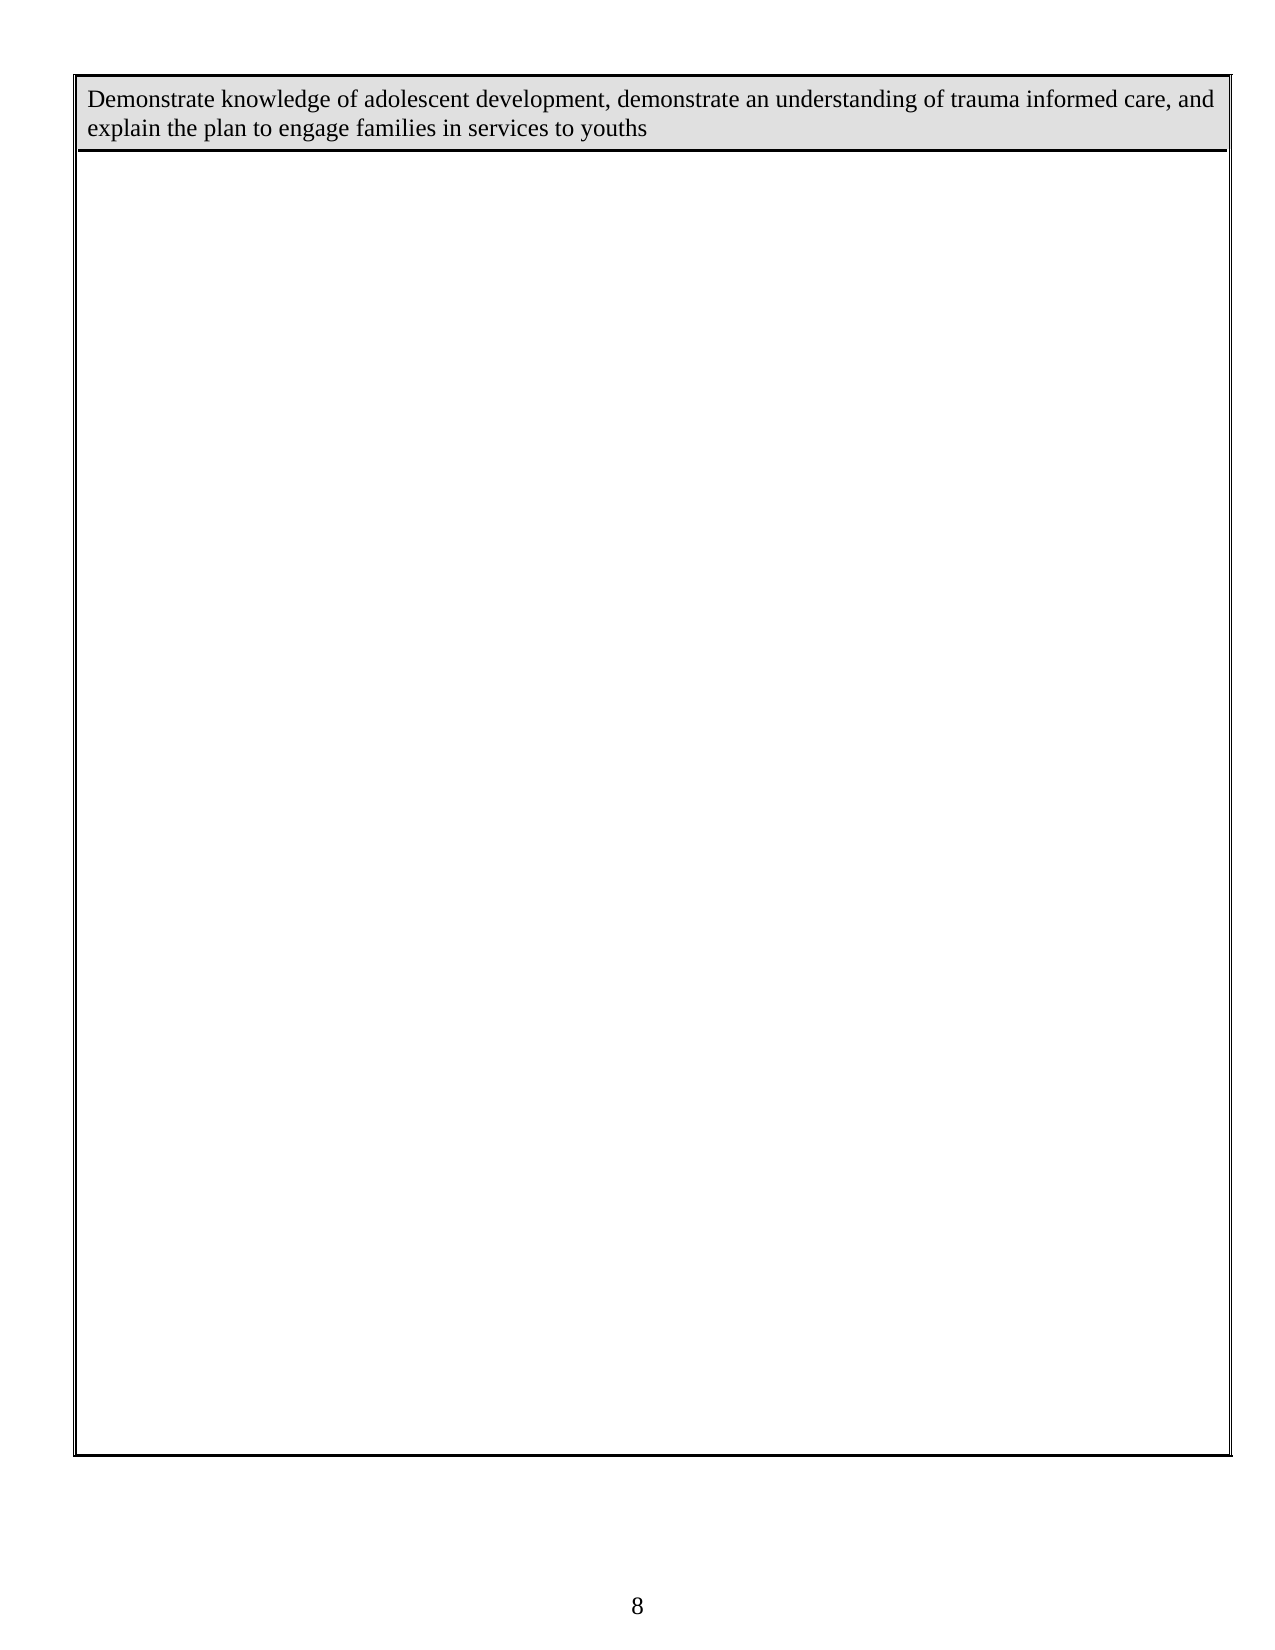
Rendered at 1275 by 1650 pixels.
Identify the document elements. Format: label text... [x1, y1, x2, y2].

table_cell [77, 149, 1229, 1454]
table_header Demonstrate knowledge of adolescent development, demonstrate an understanding of trauma informed care, and explain the plan to engage families in services to youths [77, 77, 1229, 149]
